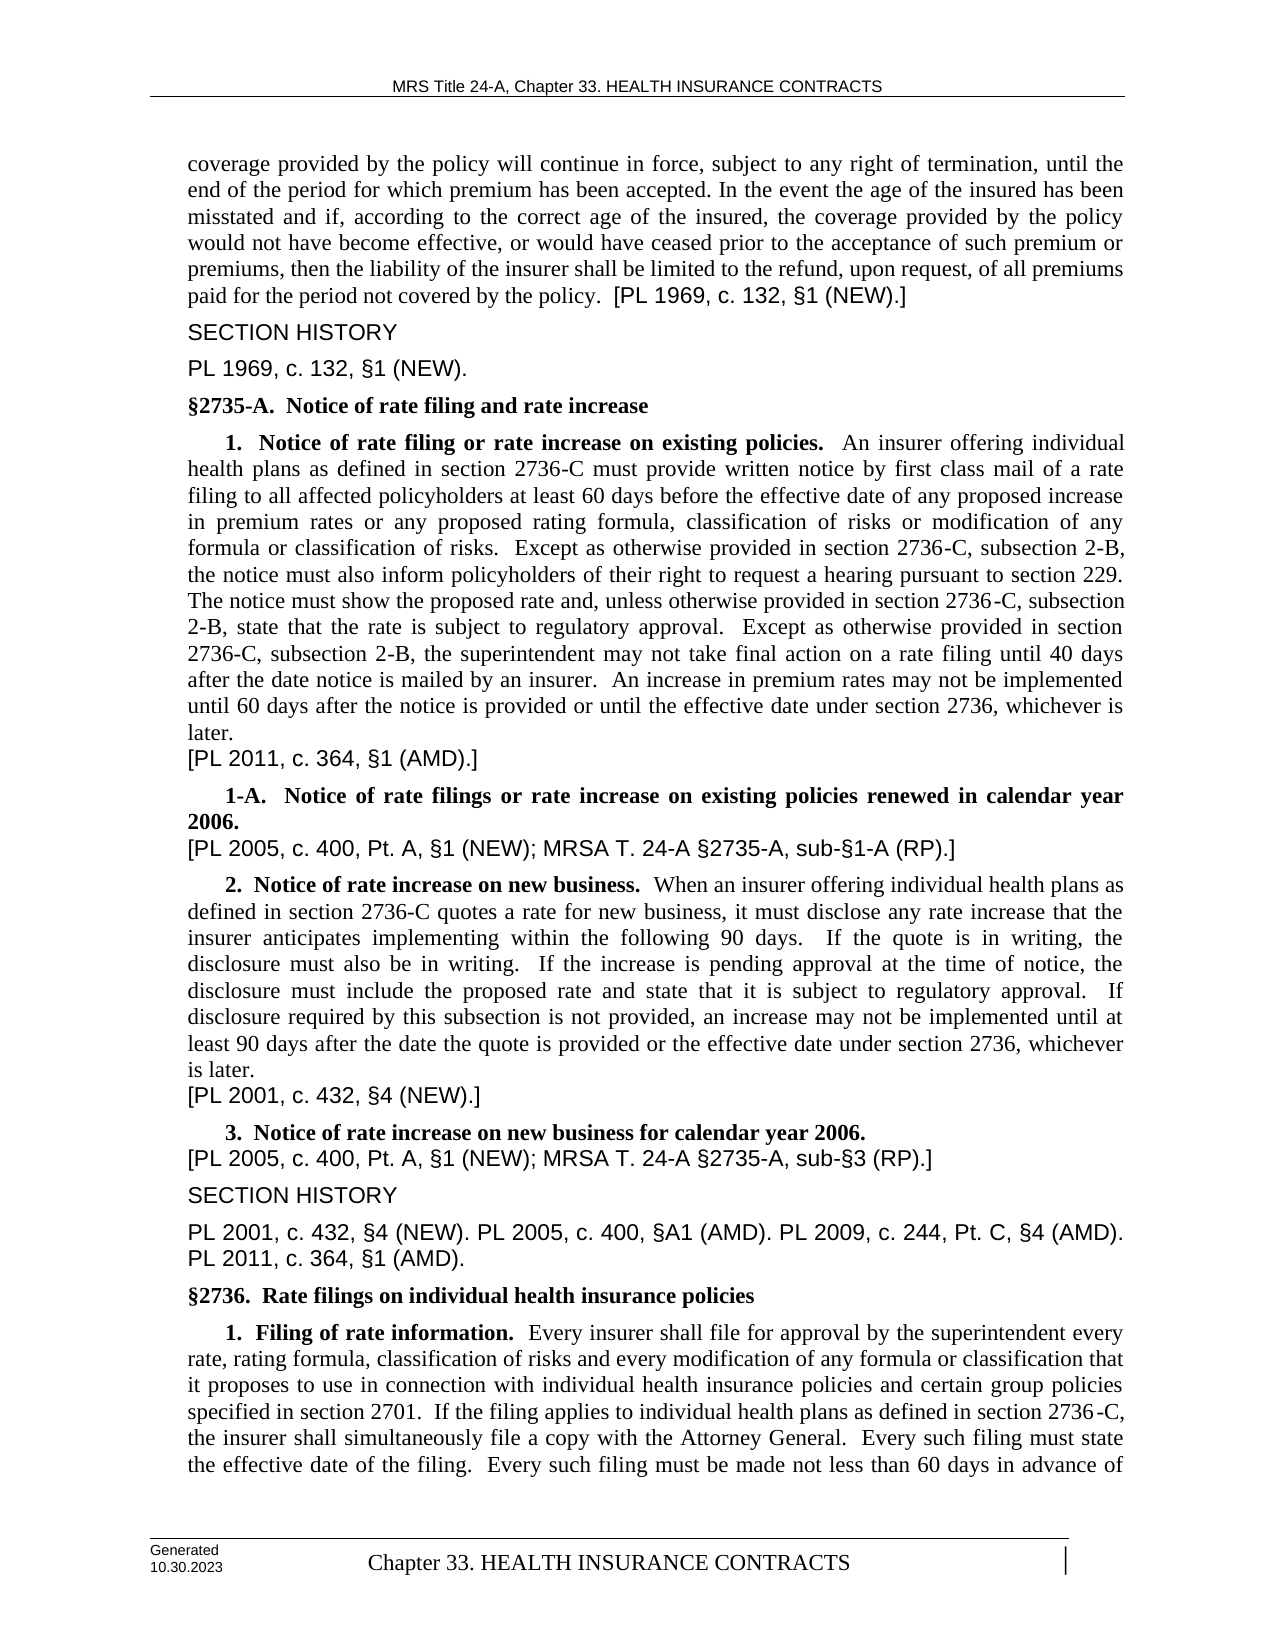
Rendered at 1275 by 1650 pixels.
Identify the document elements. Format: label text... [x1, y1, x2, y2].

text [PL 2011, c. 364, §1 (AMD).] [187, 745, 1125, 772]
text 1. Notice of rate filing or rate increase on existing policies. An insurer offering individual health plans as defined in section 2736‑C must provide written notice by first class mail of a rate filing to all affected policyholders at least 60 days before the effective date of any proposed increase in premium rates or any proposed rating formula, classification of risks or modification of any formula or classification of risks. Except as otherwise provided in section 2736‑C, subsection 2‑B, the notice must also inform policyholders of their right to request a hearing pursuant to section 229. The notice must show the proposed rate and, unless otherwise provided in section 2736‑C, subsection 2‑B, state that the rate is subject to regulatory approval. Except as otherwise provided in section 2736‑C, subsection 2‑B, the superintendent may not take final action on a rate filing until 40 days after the date notice is mailed by an insurer. An increase in premium rates may not be implemented until 60 days after the notice is provided or until the effective date under section 2736, whichever is later. [187, 429, 1125, 745]
text PL 1969, c. 132, §1 (NEW). [187, 355, 1125, 382]
text [PL 2005, c. 400, Pt. A, §1 (NEW); MRSA T. 24-A §2735-A, sub-§3 (RP).] [187, 1145, 1125, 1172]
text §2736. Rate filings on individual health insurance policies [187, 1282, 1125, 1308]
text [PL 2001, c. 432, §4 (NEW).] [187, 1082, 1125, 1109]
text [187, 150, 1125, 308]
text §2735-A. Notice of rate filing and rate increase [187, 392, 1125, 418]
text SECTION HISTORY [187, 319, 1125, 345]
text [PL 2005, c. 400, Pt. A, §1 (NEW); MRSA T. 24-A §2735-A, sub-§1-A (RP).] [187, 835, 1125, 861]
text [187, 1319, 1125, 1477]
text 2. Notice of rate increase on new business. When an insurer offering individual health plans as defined in section 2736-C quotes a rate for new business, it must disclose any rate increase that the insurer anticipates implementing within the following 90 days. If the quote is in writing, the disclosure must also be in writing. If the increase is pending approval at the time of notice, the disclosure must include the proposed rate and state that it is subject to regulatory approval. If disclosure required by this subsection is not provided, an increase may not be implemented until at least 90 days after the date the quote is provided or the effective date under section 2736, whichever is later. [187, 871, 1125, 1082]
text 3. Notice of rate increase on new business for calendar year 2006. [187, 1119, 1125, 1145]
text SECTION HISTORY [187, 1182, 1125, 1208]
text 1-A. Notice of rate filings or rate increase on existing policies renewed in calendar year 2006. [187, 782, 1125, 835]
text PL 2001, c. 432, §4 (NEW). PL 2005, c. 400, §A1 (AMD). PL 2009, c. 244, Pt. C, §4 (AMD). PL 2011, c. 364, §1 (AMD). [187, 1219, 1125, 1272]
